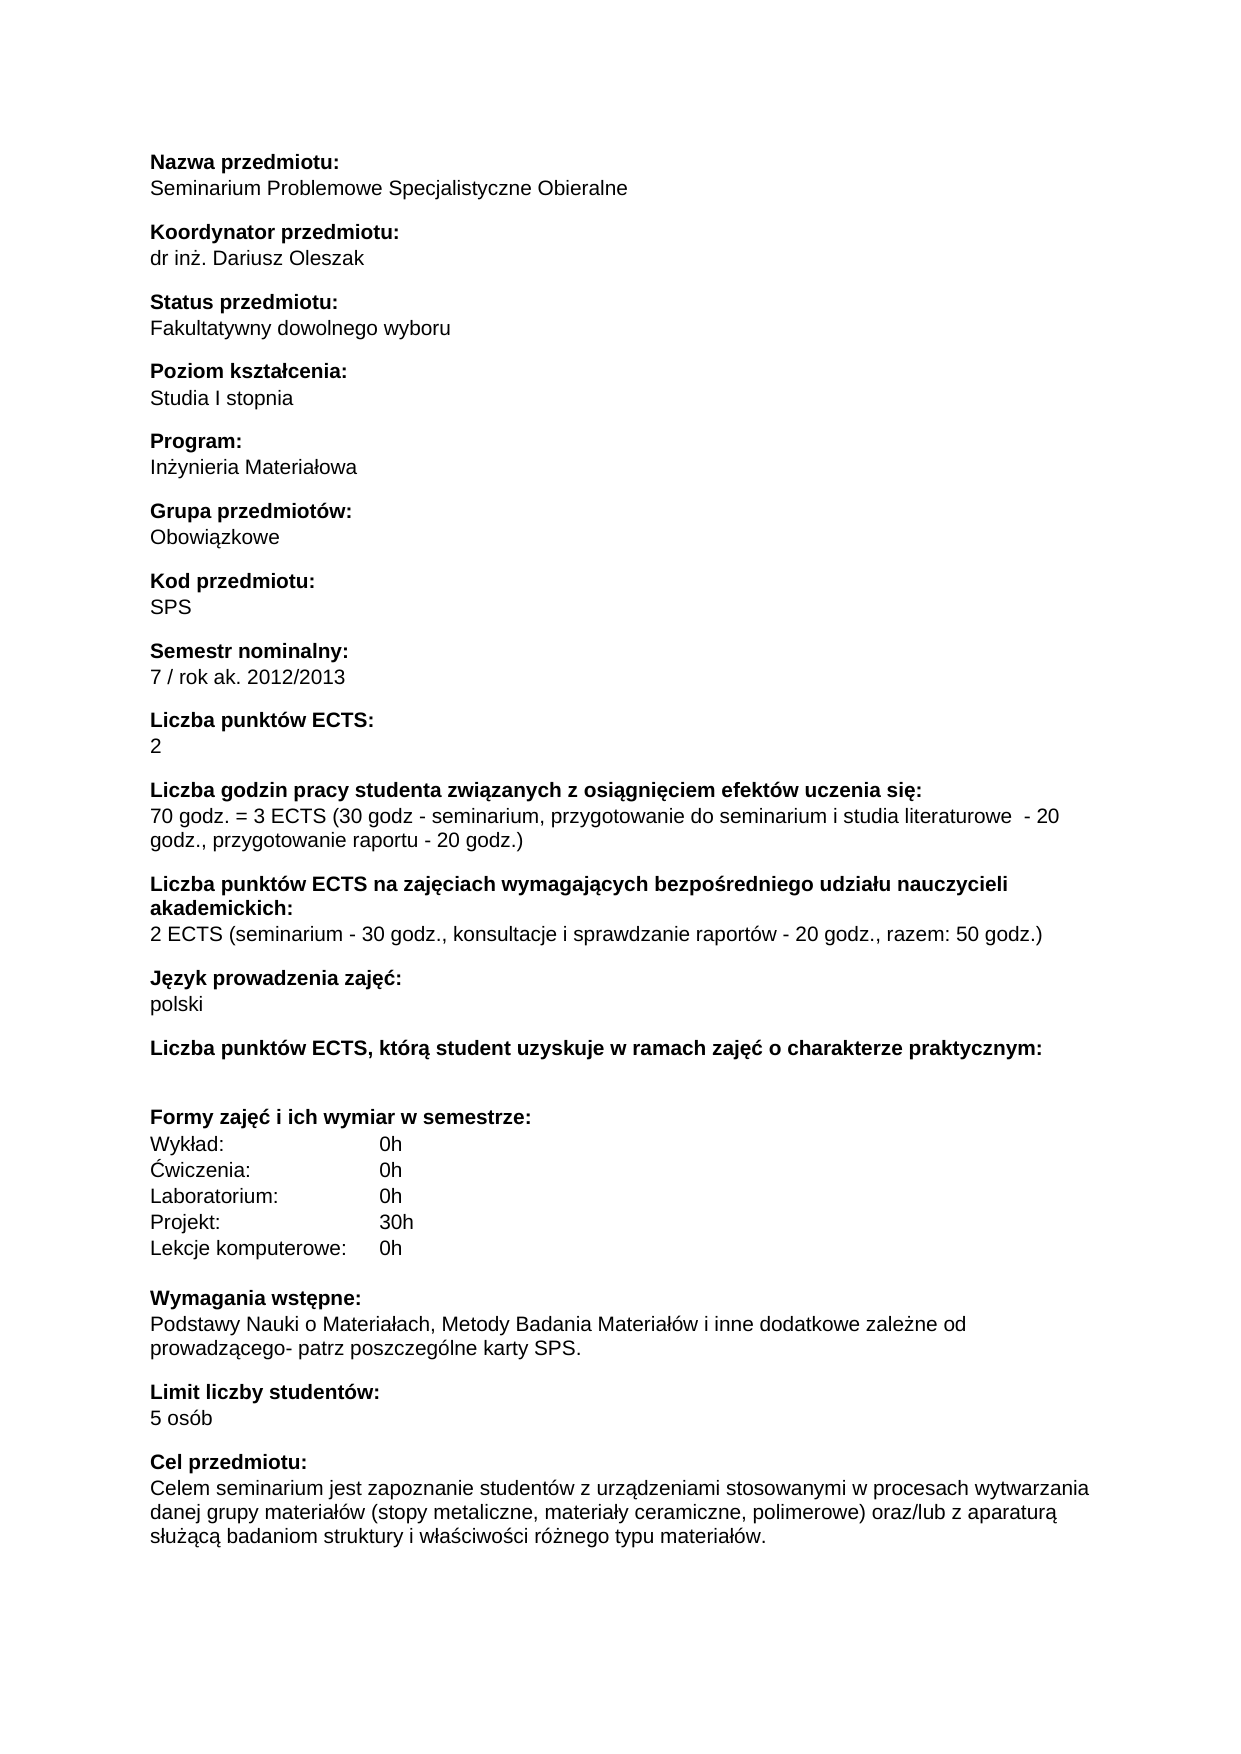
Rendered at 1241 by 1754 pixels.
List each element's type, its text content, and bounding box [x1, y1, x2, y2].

text Inżynieria Materiałowa [150, 455, 1090, 479]
text Wymagania wstępne: [150, 1286, 1090, 1310]
table_cell 30h [369, 1208, 597, 1234]
text Liczba godzin pracy studenta związanych z osiągnięciem efektów uczenia się: [150, 778, 1090, 802]
text 2 [150, 734, 1090, 758]
table_cell Lekcje komputerowe: [140, 1236, 367, 1260]
text Nazwa przedmiotu: [150, 150, 1090, 174]
text Program: [150, 429, 1090, 453]
text dr inż. Dariusz Oleszak [150, 246, 1090, 270]
table_cell 0h [369, 1156, 597, 1182]
text Poziom kształcenia: [150, 359, 1090, 383]
text Liczba punktów ECTS: [150, 708, 1090, 732]
text Fakultatywny dowolnego wyboru [150, 316, 1090, 339]
text Formy zajęć i ich wymiar w semestrze: [150, 1105, 1090, 1129]
text 5 osób [150, 1406, 1090, 1430]
text polski [150, 992, 1090, 1016]
text Koordynator przedmiotu: [150, 220, 1090, 244]
table_cell 0h [369, 1182, 597, 1208]
text Semestr nominalny: [150, 638, 1090, 662]
text Status przedmiotu: [150, 289, 1090, 313]
text SPS [150, 595, 1090, 619]
text 2 ECTS (seminarium - 30 godz., konsultacje i sprawdzanie raportów - 20 godz., razem: 50 godz.) [150, 922, 1090, 946]
table_cell Projekt: [140, 1210, 367, 1234]
text Celem seminarium jest zapoznanie studentów z urządzeniami stosowanymi w procesach wytwarzania danej grupy materiałów (stopy metaliczne, materiały ceramiczne, polimerowe) oraz/lub z aparaturą służącą badaniom struktury i właściwości różnego typu materiałów. [150, 1476, 1090, 1547]
text Kod przedmiotu: [150, 569, 1090, 593]
text Liczba punktów ECTS na zajęciach wymagających bezpośredniego udziału nauczycieli akademickich: [150, 872, 1090, 920]
table_header Wykład: [140, 1132, 367, 1156]
text Limit liczby studentów: [150, 1380, 1090, 1404]
table_cell Ćwiczenia: [140, 1158, 367, 1182]
table_header 0h [369, 1132, 597, 1156]
text Liczba punktów ECTS, którą student uzyskuje w ramach zajęć o charakterze praktycznym: [150, 1035, 1090, 1059]
text 7 / rok ak. 2012/2013 [150, 664, 1090, 688]
table_cell Laboratorium: [140, 1184, 367, 1208]
text 70 godz. = 3 ECTS (30 godz - seminarium, przygotowanie do seminarium i studia literaturowe - 20 godz., przygotowanie raportu - 20 godz.) [150, 804, 1090, 852]
text Cel przedmiotu: [150, 1449, 1090, 1473]
text Język prowadzenia zajęć: [150, 966, 1090, 989]
text Seminarium Problemowe Specjalistyczne Obieralne [150, 176, 1090, 200]
text Obowiązkowe [150, 525, 1090, 549]
text Podstawy Nauki o Materiałach, Metody Badania Materiałów i inne dodatkowe zależne od prowadzącego- patrz poszczególne karty SPS. [150, 1312, 1090, 1360]
table_cell 0h [369, 1234, 597, 1260]
text Grupa przedmiotów: [150, 499, 1090, 523]
text Studia I stopnia [150, 385, 1090, 409]
